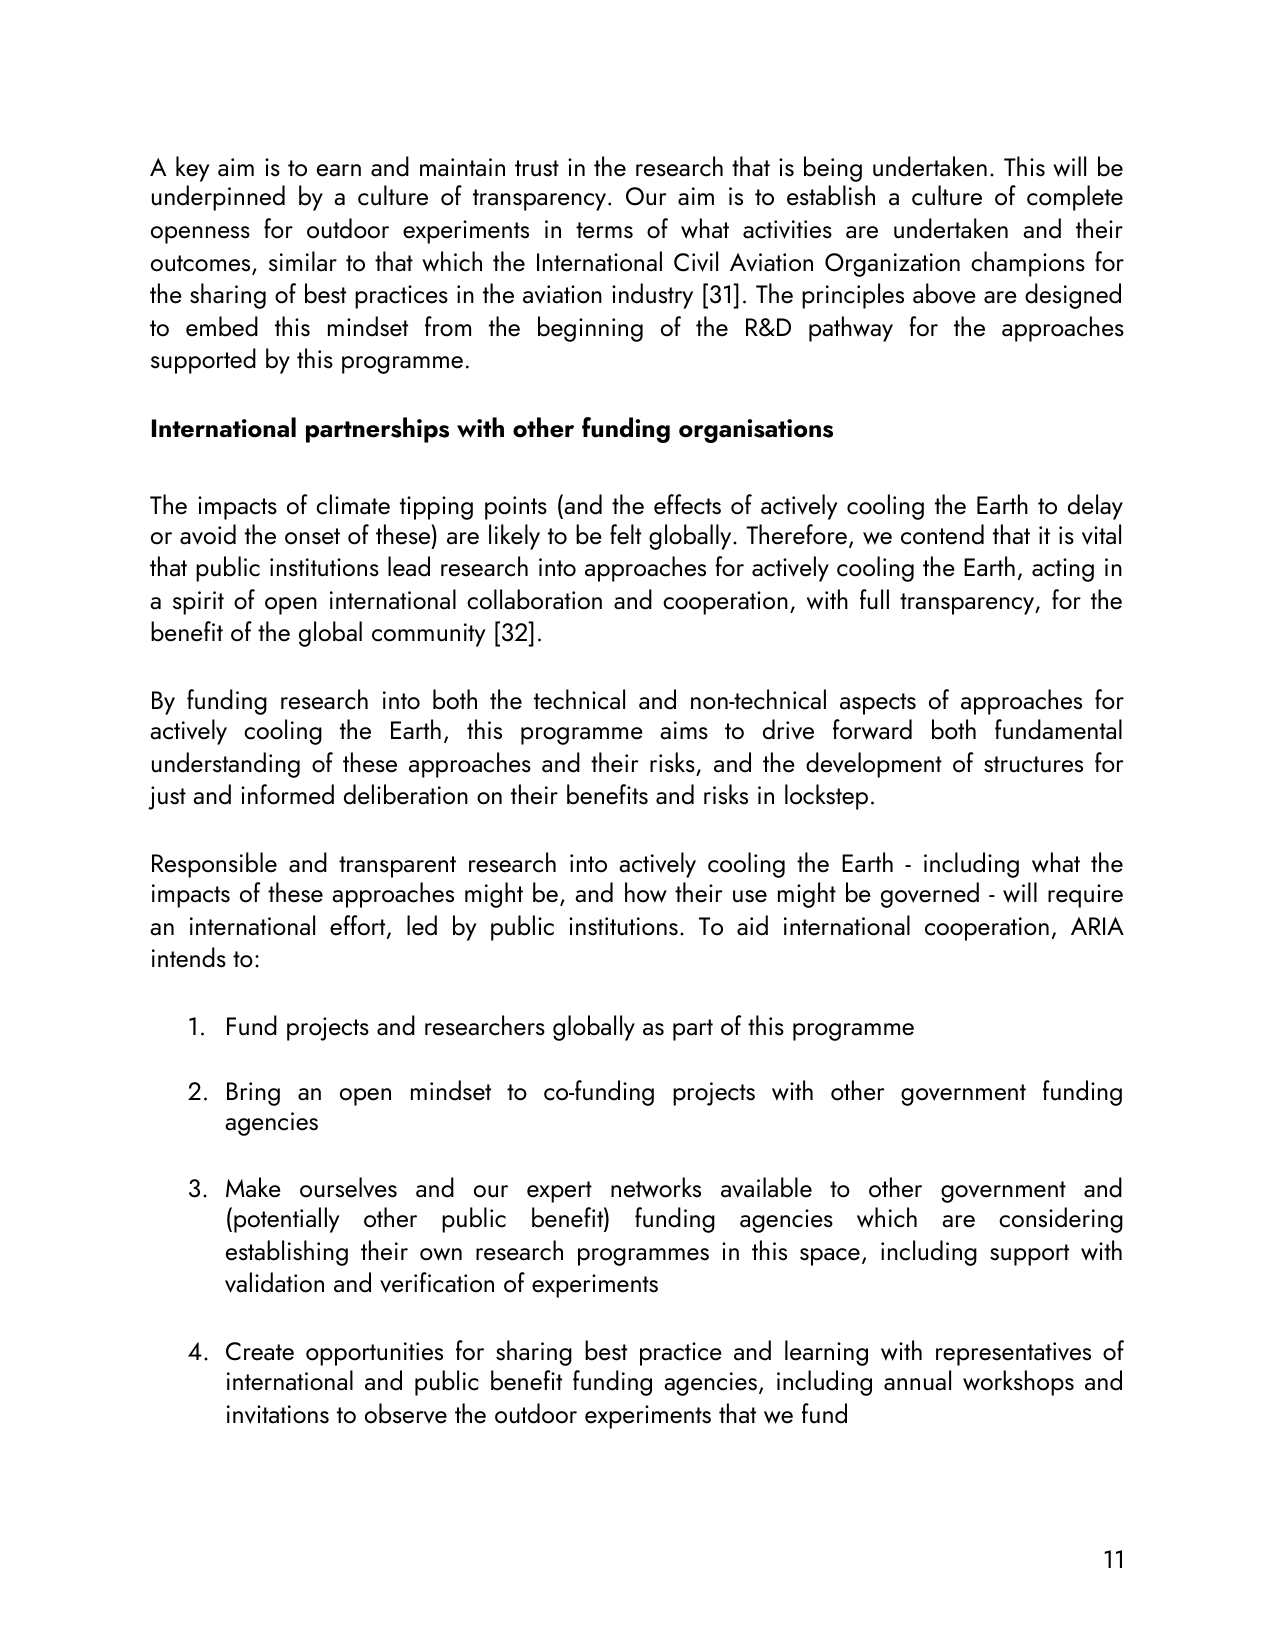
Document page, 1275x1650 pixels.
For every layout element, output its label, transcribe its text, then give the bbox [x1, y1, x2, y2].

list Create opportunities for sharing best practice and learning with representatives of international and public benefit funding agencies, including annual workshops and invitations to observe the outdoor experiments that we fund [187, 1335, 1125, 1432]
text A key aim is to earn and maintain trust in the research that is being undertaken. This will be underpinned by a culture of transparency. Our aim is to establish a culture of complete openness for outdoor experiments in terms of what activities are undertaken and their outcomes, similar to that which the International Civil Aviation Organization champions for the sharing of best practices in the aviation industry [31]. The principles above are designed to embed this mindset from the beginning of the R&D pathway for the approaches supported by this programme. [150, 150, 1125, 378]
list Fund projects and researchers globally as part of this programme [187, 1009, 1125, 1042]
text Responsible and transparent research into actively cooling the Earth - including what the impacts of these approaches might be, and how their use might be governed - will require an international effort, led by public institutions. To aid international cooperation, ARIA intends to: [150, 847, 1125, 977]
text By funding research into both the technical and non-technical aspects of approaches for actively cooling the Earth, this programme aims to drive forward both fundamental understanding of these approaches and their risks, and the development of structures for just and informed deliberation on their benefits and risks in lockstep. [150, 684, 1125, 814]
text The impacts of climate tipping points (and the effects of actively cooling the Earth to delay or avoid the onset of these) are likely to be felt globally. Therefore, we contend that it is vital that public institutions lead research into approaches for actively cooling the Earth, acting in a spirit of open international collaboration and cooperation, with full transparency, for the benefit of the global community [32]. [150, 488, 1125, 651]
list Make ourselves and our expert networks available to other government and (potentially other public benefit) funding agencies which are considering establishing their own research programmes in this space, including support with validation and verification of experiments [187, 1172, 1125, 1302]
subtitle International partnerships with other funding organisations [150, 411, 1125, 447]
list Bring an open mindset to co-funding projects with other government funding agencies [187, 1074, 1125, 1139]
